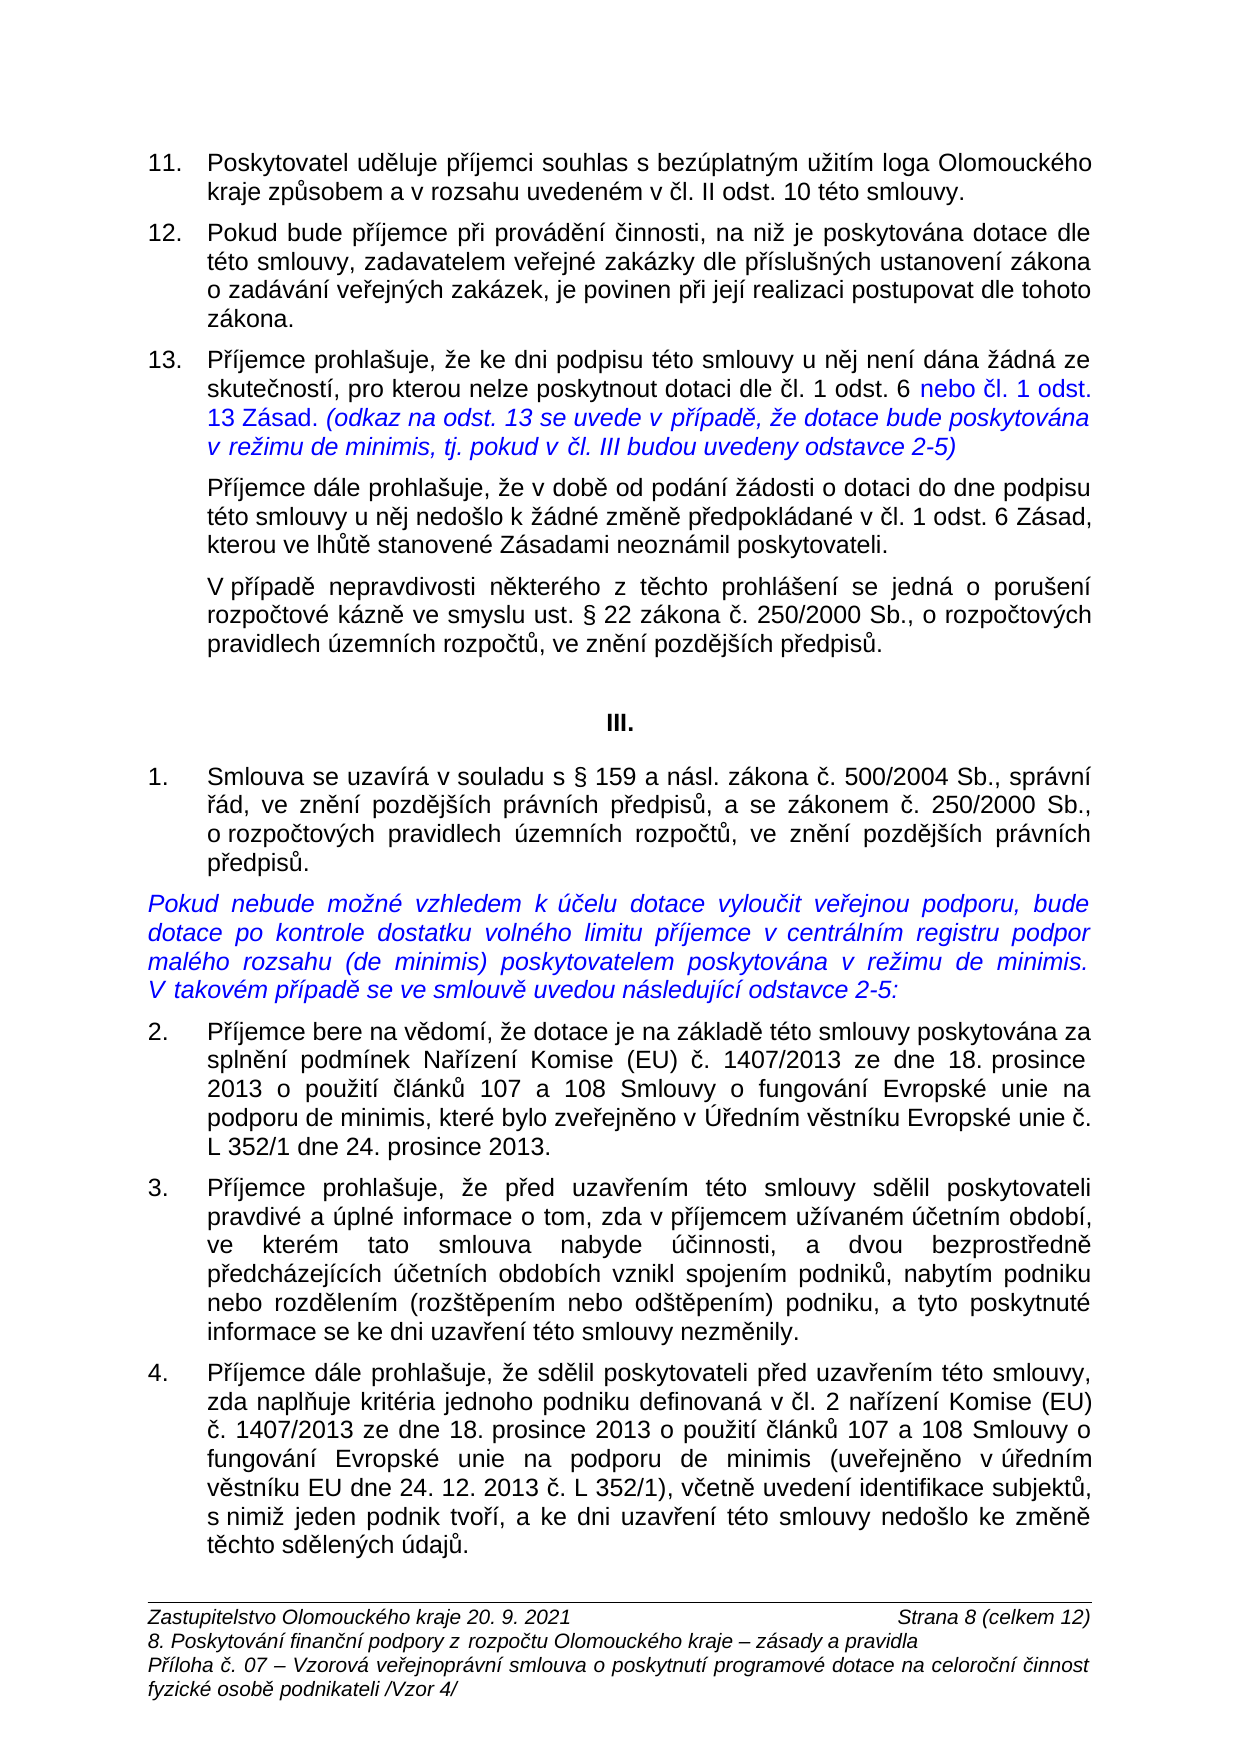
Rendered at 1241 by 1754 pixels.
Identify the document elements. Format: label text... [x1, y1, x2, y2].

list Poskytovatel uděluje příjemci souhlas s bezúplatným užitím loga Olomouckého kraje způsobem a v rozsahu uvedeném v čl. II odst. 10 této smlouvy. [148, 148, 1092, 205]
list Příjemce prohlašuje, že ke dni podpisu této smlouvy u něj není dána žádná ze skutečností, pro kterou nelze poskytnout dotaci dle čl. 1 odst. 6 nebo čl. 1 odst. 13 Zásad. (odkaz na odst. 13 se uvede v případě, že dotace bude poskytována v režimu de minimis, tj. pokud v čl. III budou uvedeny odstavce 2-5) [148, 345, 1092, 460]
text V případě nepravdivosti některého z těchto prohlášení se jedná o porušení rozpočtové kázně ve smyslu ust. § 22 zákona č. 250/2000 Sb., o rozpočtových pravidlech územních rozpočtů, ve znění pozdějších předpisů. [207, 571, 1092, 658]
list Příjemce dále prohlašuje, že sdělil poskytovateli před uzavřením této smlouvy, zda naplňuje kritéria jednoho podniku definovaná v čl. 2 nařízení Komise (EU) č. 1407/2013 ze dne 18. prosince 2013 o použití článků 107 a 108 Smlouvy o fungování Evropské unie na podporu de minimis (uveřejněno v úředním věstníku EU dne 24. 12. 2013 č. L 352/1), včetně uvedení identifikace subjektů, s nimiž jeden podnik tvoří, a ke dni uzavření této smlouvy nedošlo ke změně těchto sdělených údajů. [148, 1358, 1092, 1559]
list Pokud bude příjemce při provádění činnosti, na niž je poskytována dotace dle této smlouvy, zadavatelem veřejné zakázky dle příslušných ustanovení zákona o zadávání veřejných zakázek, je povinen při její realizaci postupovat dle tohoto zákona. [148, 218, 1092, 333]
text III. [148, 708, 1092, 736]
text Příjemce dále prohlašuje, že v době od podání žádosti o dotaci do dne podpisu této smlouvy u něj nedošlo k žádné změně předpokládané v čl. 1 odst. 6 Zásad, kterou ve lhůtě stanovené Zásadami neoznámil poskytovateli. [207, 473, 1092, 559]
text Pokud nebude možné vzhledem k účelu dotace vyloučit veřejnou podporu, bude dotace po kontrole dostatku volného limitu příjemce v centrálním registru podpor malého rozsahu (de minimis) poskytovatelem poskytována v režimu de minimis. V takovém případě se ve smlouvě uvedou následující odstavce 2-5: [148, 889, 1092, 1004]
list Příjemce prohlašuje, že před uzavřením této smlouvy sdělil poskytovateli pravdivé a úplné informace o tom, zda v příjemcem užívaném účetním období, ve kterém tato smlouva nabyde účinnosti, a dvou bezprostředně předcházejících účetních obdobích vznikl spojením podniků, nabytím podniku nebo rozdělením (rozštěpením nebo odštěpením) podniku, a tyto poskytnuté informace se ke dni uzavření této smlouvy nezměnily. [148, 1173, 1092, 1345]
list Smlouva se uzavírá v souladu s § 159 a násl. zákona č. 500/2004 Sb., správní řád, ve znění pozdějších právních předpisů, a se zákonem č. 250/2000 Sb., o rozpočtových pravidlech územních rozpočtů, ve znění pozdějších právních předpisů. [148, 761, 1092, 876]
list Příjemce bere na vědomí, že dotace je na základě této smlouvy poskytována za splnění podmínek Nařízení Komise (EU) č. 1407/2013 ze dne 18. prosince 2013 o použití článků 107 a 108 Smlouvy o fungování Evropské unie na podporu de minimis, které bylo zveřejněno v Úředním věstníku Evropské unie č. L 352/1 dne 24. prosince 2013. [148, 1016, 1092, 1160]
